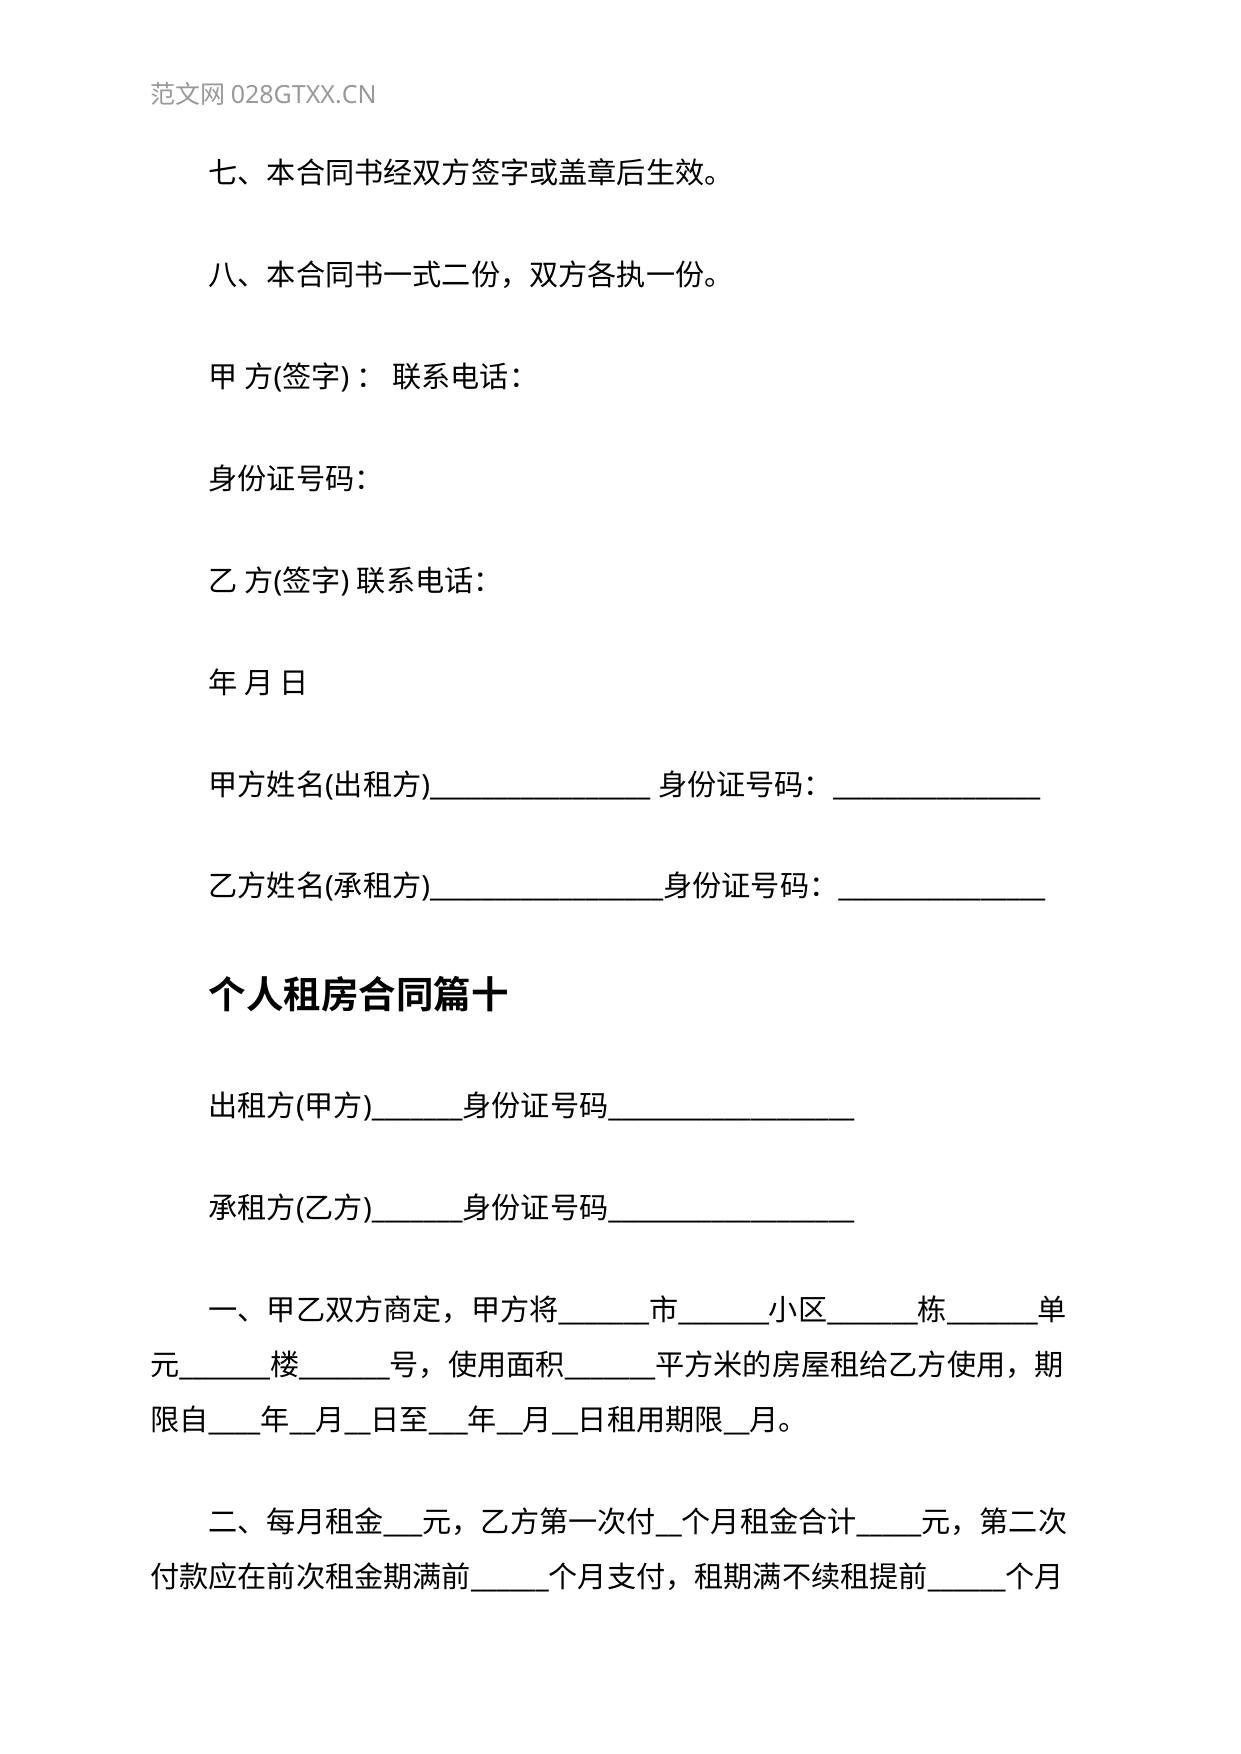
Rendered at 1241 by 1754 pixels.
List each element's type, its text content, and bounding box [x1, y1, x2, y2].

text 八、本合同书一式二份，双方各执一份。 [150, 252, 1090, 294]
text 七、本合同书经双方签字或盖章后生效。 [150, 150, 1090, 192]
text 乙 方(签字) 联系电话： [150, 557, 1090, 600]
text 年 月 日 [150, 659, 1090, 702]
text 一、甲乙双方商定，甲方将_______市_______小区_______栋_______单元_______楼_______号，使用面积_______平方米的房屋租给乙方使用，期限自____年__月__日至___年__月__日租用期限__月。 [150, 1286, 1090, 1439]
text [150, 1498, 1090, 1596]
text 个人租房合同篇十 [150, 965, 1090, 1019]
text 甲方姓名(出租方)_________________ 身份证号码：________________ [150, 761, 1090, 803]
text 甲 方(签字) ： 联系电话： [150, 353, 1090, 396]
text 身份证号码： [150, 456, 1090, 498]
text 出租方(甲方)_______身份证号码___________________ [150, 1082, 1090, 1125]
text 承租方(乙方)_______身份证号码___________________ [150, 1184, 1090, 1227]
text 乙方姓名(承租方)__________________身份证号码：________________ [150, 863, 1090, 905]
